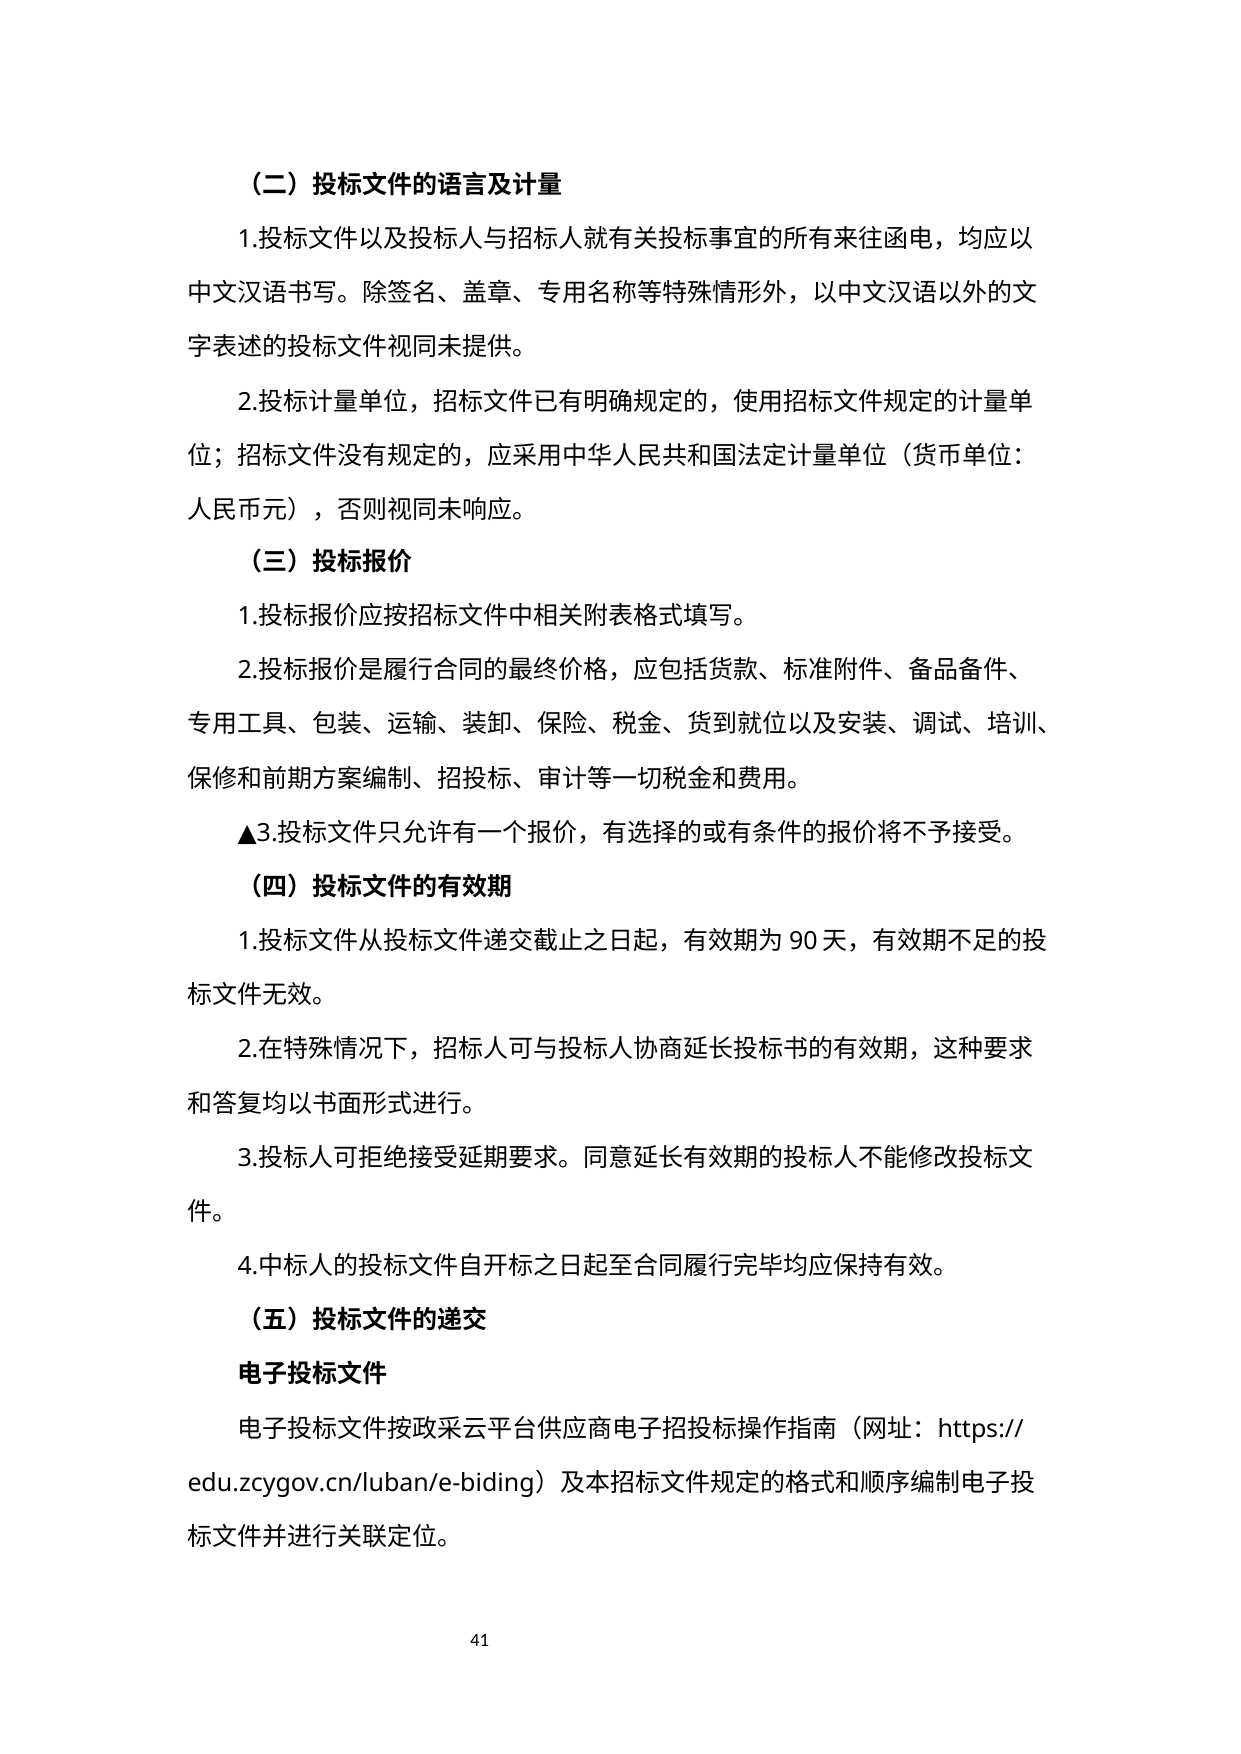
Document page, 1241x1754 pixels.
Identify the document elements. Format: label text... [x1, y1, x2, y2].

text 电子投标文件按政采云平台供应商电子招投标操作指南（网址：https://edu.zcygov.cn/luban/e-biding）及本招标文件规定的格式和顺序编制电子投标文件并进行关联定位。 [187, 1394, 1053, 1556]
text 1.投标文件从投标文件递交截止之日起，有效期为 90天，有效期不足的投标文件无效。 [187, 906, 1053, 1014]
text （三）投标报价 [187, 529, 1053, 581]
text 4.中标人的投标文件自开标之日起至合同履行完毕均应保持有效。 [187, 1231, 1053, 1285]
text 2.在特殊情况下，招标人可与投标人协商延长投标书的有效期，这种要求和答复均以书面形式进行。 [187, 1014, 1053, 1123]
text 3.投标人可拒绝接受延期要求。同意延长有效期的投标人不能修改投标文件。 [187, 1123, 1053, 1231]
text 1.投标报价应按招标文件中相关附表格式填写。 [187, 581, 1053, 635]
text 2.投标报价是履行合同的最终价格，应包括货款、标准附件、备品备件、专用工具、包装、运输、装卸、保险、税金、货到就位以及安装、调试、培训、保修和前期方案编制、招投标、审计等一切税金和费用。 [187, 635, 1053, 798]
text 2.投标计量单位，招标文件已有明确规定的，使用招标文件规定的计量单位；招标文件没有规定的，应采用中华人民共和国法定计量单位（货币单位：人民币元），否则视同未响应。 [187, 367, 1053, 529]
text 1.投标文件以及投标人与招标人就有关投标事宜的所有来往函电，均应以中文汉语书写。除签名、盖章、专用名称等特殊情形外，以中文汉语以外的文字表述的投标文件视同未提供。 [187, 204, 1053, 367]
text （二）投标文件的语言及计量 [187, 150, 1053, 204]
text （四）投标文件的有效期 [187, 852, 1053, 906]
text ▲3.投标文件只允许有一个报价，有选择的或有条件的报价将不予接受。 [187, 798, 1053, 852]
text （五）投标文件的递交 [187, 1285, 1053, 1339]
text 电子投标文件 [187, 1339, 1053, 1394]
